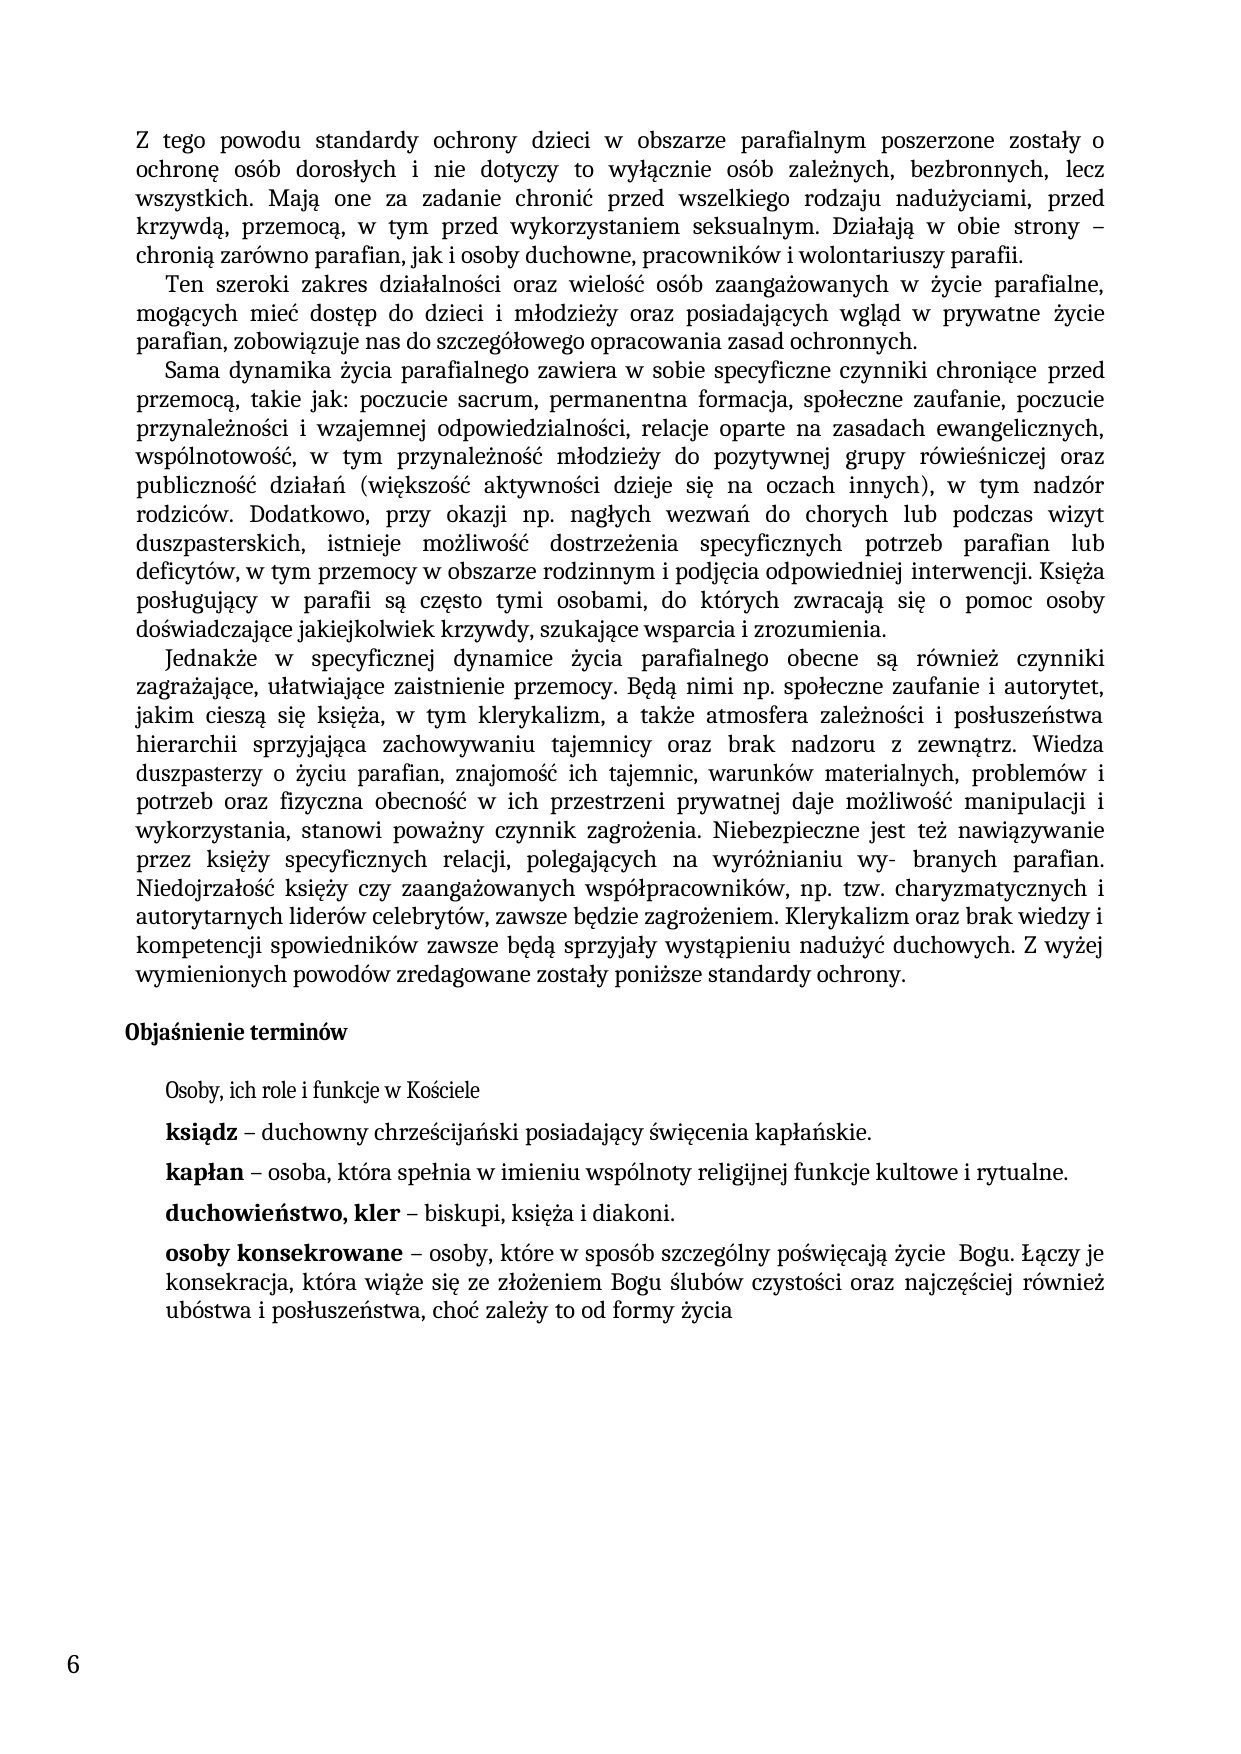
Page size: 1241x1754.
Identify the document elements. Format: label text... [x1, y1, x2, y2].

text Objaśnienie terminów [125, 1018, 1117, 1046]
text Osoby, ich role i funkcje w Kościele [165, 1076, 1117, 1105]
text Z tego powodu standardy ochrony dzieci w obszarze parafialnym poszerzone zostały o ochronę osób dorosłych i nie dotyczy to wyłącznie osób zależnych, bezbronnych, lecz wszystkich. Mają one za zadanie chronić przed wszelkiego rodzaju nadużyciami, przed krzywdą, przemocą, w tym przed wykorzystaniem seksualnym. Działają w obie strony – chronią zarówno parafian, jak i osoby duchowne, pracowników i wolontariuszy parafii. [136, 126, 1105, 270]
text Jednakże w specyficznej dynamice życia parafialnego obecne są również czynniki zagrażające, ułatwiające zaistnienie przemocy. Będą nimi np. społeczne zaufanie i autorytet, jakim cieszą się księża, w tym klerykalizm, a także atmosfera zależności i posłuszeństwa hierarchii sprzyjająca zachowywaniu tajemnicy oraz brak nadzoru z zewnątrz. Wiedza duszpasterzy o życiu parafian, znajomość ich tajemnic, warunków materialnych, problemów i potrzeb oraz fizyczna obecność w ich przestrzeni prywatnej daje możliwość manipulacji i wykorzystania, stanowi poważny czynnik zagrożenia. Niebezpieczne jest też nawiązywanie przez księży specyficznych relacji, polegających na wyróżnianiu wy- branych parafian. Niedojrzałość księży czy zaangażowanych współpracowników, np. tzw. charyzmatycznych i autorytarnych liderów celebrytów, zawsze będzie zagrożeniem. Klerykalizm oraz brak wiedzy i kompetencji spowiedników zawsze będą sprzyjały wystąpieniu nadużyć duchowych. Z wyżej wymienionych powodów zredagowane zostały poniższe standardy ochrony. [136, 643, 1105, 988]
text ksiądz – duchowny chrześcijański posiadający święcenia kapłańskie. [136, 1117, 1117, 1146]
text Sama dynamika życia parafialnego zawiera w sobie specyficzne czynniki chroniące przed przemocą, takie jak: poczucie sacrum, permanentna formacja, społeczne zaufanie, poczucie przynależności i wzajemnej odpowiedzialności, relacje oparte na zasadach ewangelicznych, wspólnotowość, w tym przynależność młodzieży do pozytywnej grupy rówieśniczej oraz publiczność działań (większość aktywności dzieje się na oczach innych), w tym nadzór rodziców. Dodatkowo, przy okazji np. nagłych wezwań do chorych lub podczas wizyt duszpasterskich, istnieje możliwość dostrzeżenia specyficznych potrzeb parafian lub deficytów, w tym przemocy w obszarze rodzinnym i podjęcia odpowiedniej interwencji. Księża posługujący w parafii są często tymi osobami, do których zwracają się o pomoc osoby doświadczające jakiejkolwiek krzywdy, szukające wsparcia i zrozumienia. [136, 356, 1105, 643]
text kapłan – osoba, która spełnia w imieniu wspólnoty religijnej funkcje kultowe i rytualne. [125, 1158, 1117, 1187]
text Ten szeroki zakres działalności oraz wielość osób zaangażowanych w życie parafialne, mogących mieć dostęp do dzieci i młodzieży oraz posiadających wgląd w prywatne życie parafian, zobowiązuje nas do szczegółowego opracowania zasad ochronnych. [136, 270, 1105, 356]
text osoby konsekrowane – osoby, które w sposób szczególny poświęcają życie Bogu. Łączy je konsekracja, która wiąże się ze złożeniem Bogu ślubów czystości oraz najczęściej również ubóstwa i posłuszeństwa, choć zależy to od formy życia [165, 1239, 1105, 1325]
text duchowieństwo, kler – biskupi, księża i diakoni. [125, 1198, 1117, 1227]
